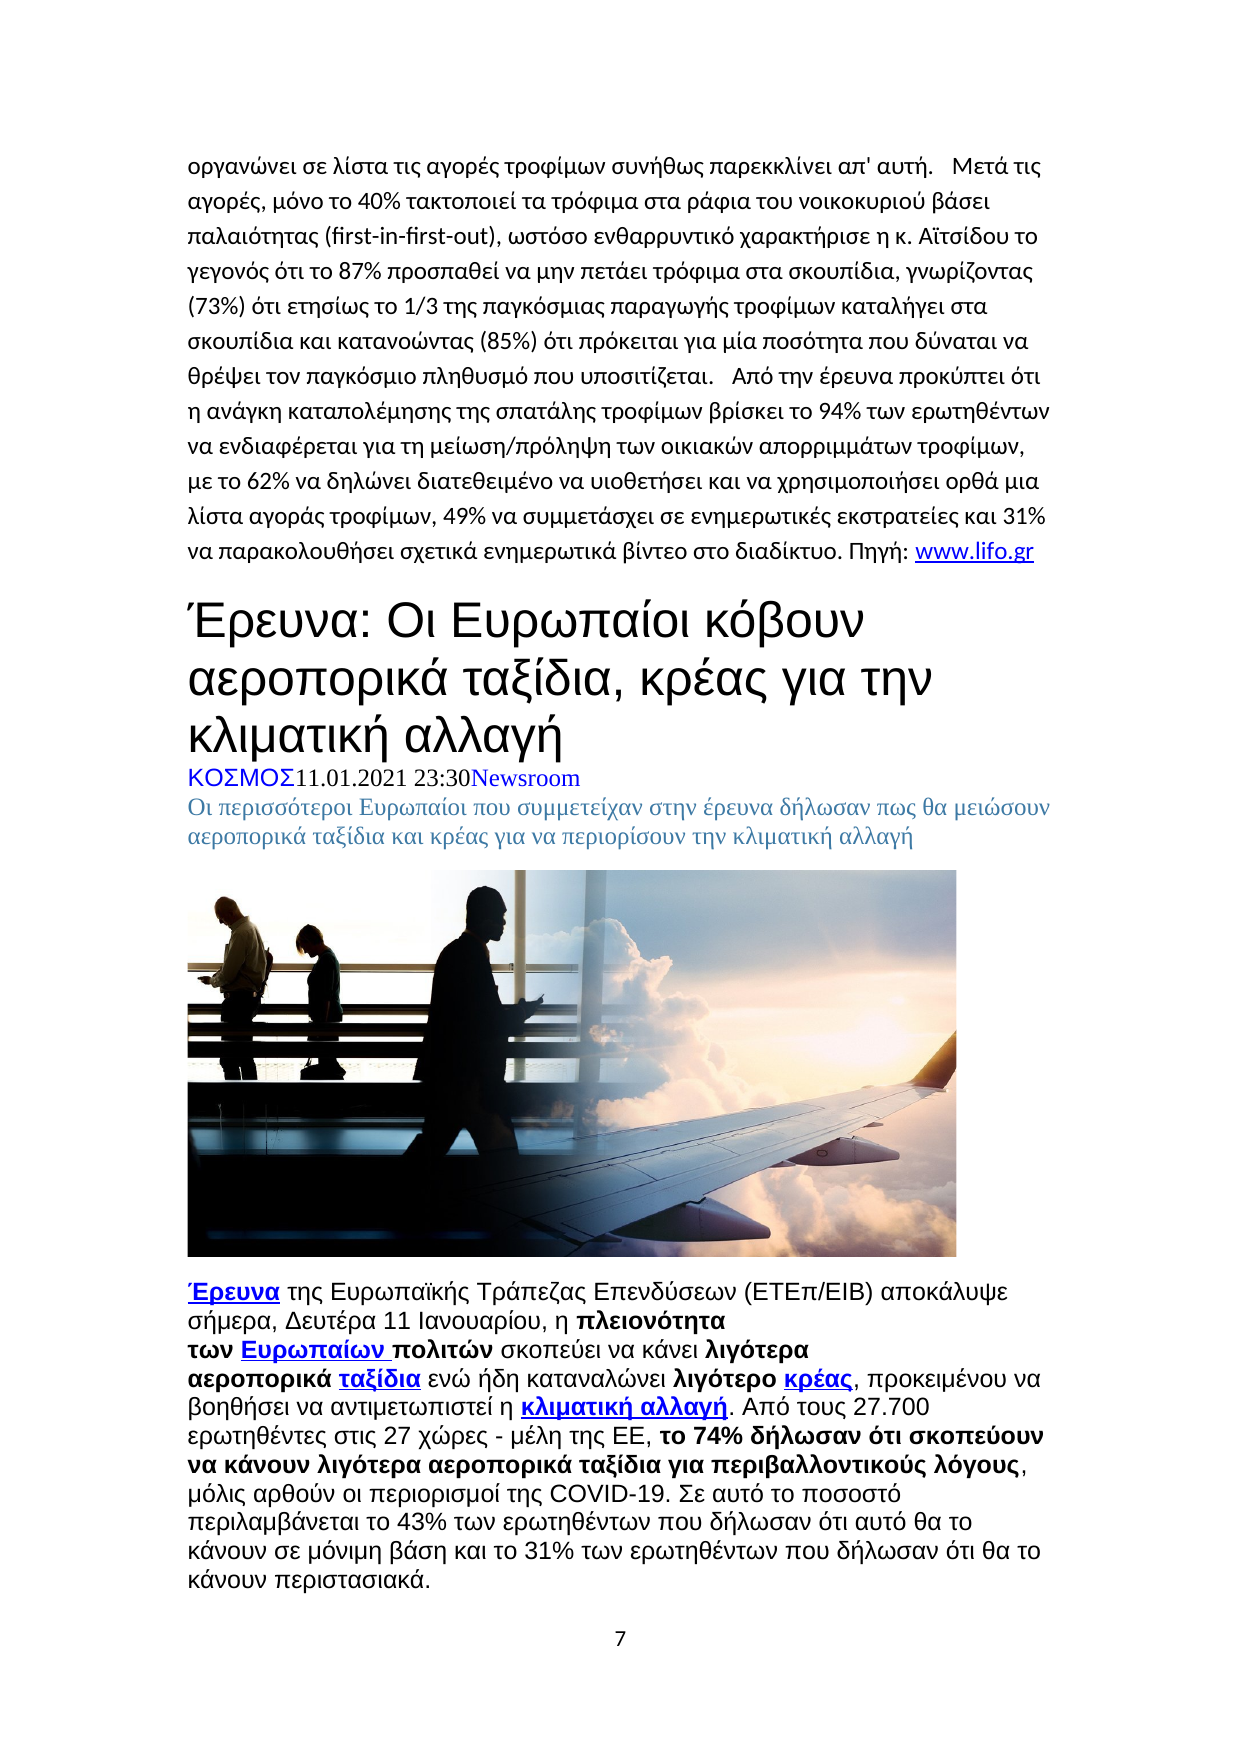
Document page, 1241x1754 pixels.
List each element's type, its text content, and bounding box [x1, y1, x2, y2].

text ΚΟΣΜΟΣ11.01.2021 23:30Newsroom [187, 763, 1053, 792]
text Οι περισσότεροι Ευρωπαίοι που συμμετείχαν στην έρευνα δήλωσαν πως θα μειώσουν αεροπορικά ταξίδια και κρέας για να περιορίσουν την κλιματική αλλαγή [187, 792, 1053, 850]
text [187, 150, 1053, 566]
text Έρευνα: Οι Ευρωπαίοι κόβουν αεροπορικά ταξίδια, κρέας για την κλιματική αλλαγή [187, 591, 1053, 763]
text Έρευνα της Ευρωπαϊκής Τράπεζας Επενδύσεων (ΕΤΕπ/EIB) αποκάλυψε σήμερα, Δευτέρα 11 Ιανουαρίου, η πλειονότητα των Ευρωπαίων πολιτών σκοπεύει να κάνει λιγότερα αεροπορικά ταξίδια ενώ ήδη καταναλώνει λιγότερο κρέας, προκειμένου να βοηθήσει να αντιμετωπιστεί η κλιματική αλλαγή. Από τους 27.700 ερωτηθέντες στις 27 χώρες - μέλη της ΕΕ, το 74% δήλωσαν ότι σκοπεύουν να κάνουν λιγότερα αεροπορικά ταξίδια για περιβαλλοντικούς λόγους, μόλις αρθούν οι περιορισμοί της COVID-19. Σε αυτό το ποσοστό περιλαμβάνεται το 43% των ερωτηθέντων που δήλωσαν ότι αυτό θα το κάνουν σε μόνιμη βάση και το 31% των ερωτηθέντων που δήλωσαν ότι θα το κάνουν περιστασιακά. [187, 1277, 1053, 1593]
picture [187, 870, 957, 1257]
